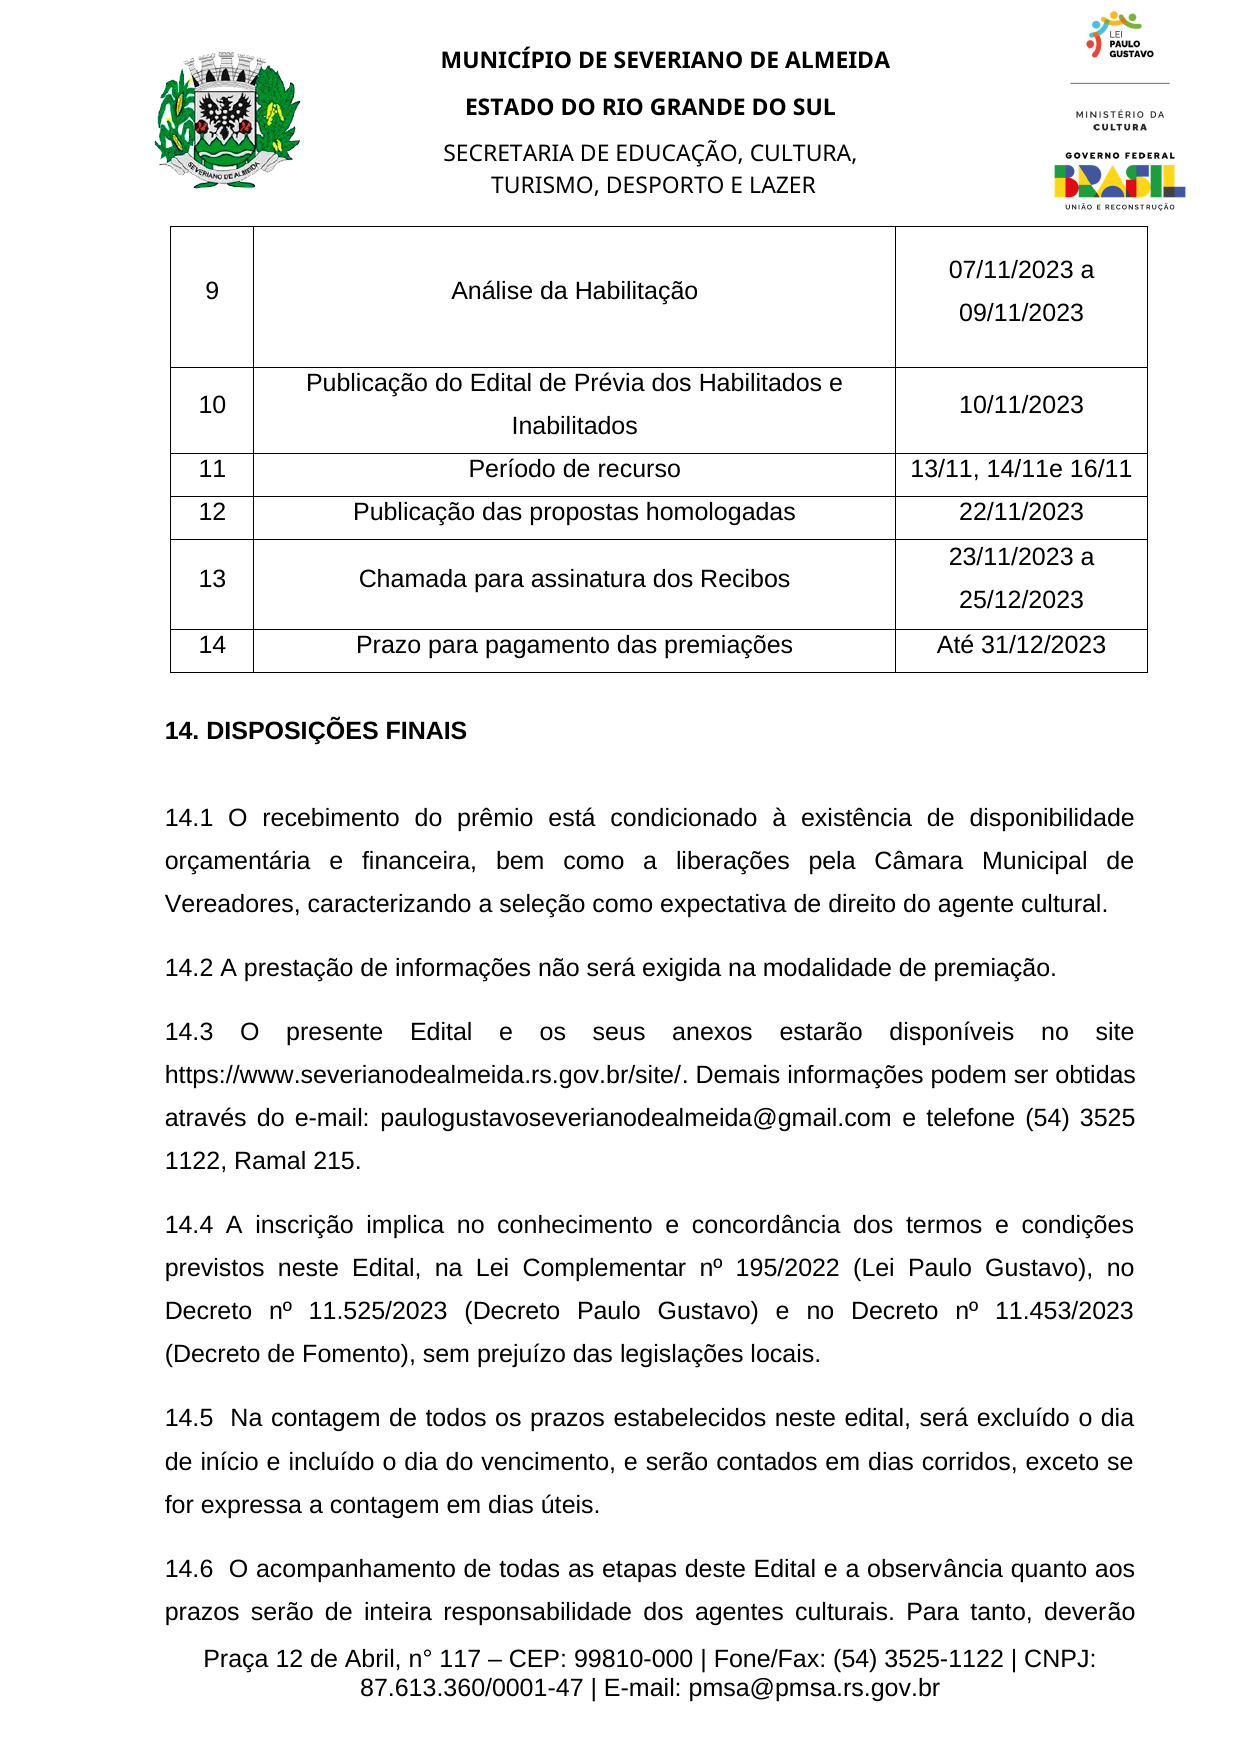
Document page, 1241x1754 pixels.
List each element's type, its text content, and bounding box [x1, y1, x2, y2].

table_cell Prazo para pagamento das premiações [254, 630, 895, 672]
table_cell 13/11, 14/11e 16/11 [896, 454, 1147, 496]
table_cell 13 [171, 540, 253, 629]
text 14. DISPOSIÇÕES FINAIS [164, 716, 1136, 745]
table_cell 22/11/2023 [896, 497, 1147, 539]
text 14.3 O presente Edital e os seus anexos estarão disponíveis no site https://www.severianodealmeida.rs.gov.br/site/. Demais informações podem ser obtidas através do e-mail: paulogustavoseverianodealmeida@gmail.com e telefone (54) 3525 1122, Ramal 215. [164, 1017, 1136, 1175]
picture [1045, 4, 1194, 222]
table_cell 11 [171, 454, 253, 496]
table_cell 14 [171, 630, 253, 672]
table_cell 23/11/2023 a 25/12/2023 [896, 540, 1147, 629]
picture [149, 52, 303, 193]
table_cell Chamada para assinatura dos Recibos [254, 540, 895, 629]
table_cell Até 31/12/2023 [896, 630, 1147, 672]
text 14.4 A inscrição implica no conhecimento e concordância dos termos e condições previstos neste Edital, na Lei Complementar nº 195/2022 (Lei Paulo Gustavo), no Decreto nº 11.525/2023 (Decreto Paulo Gustavo) e no Decreto nº 11.453/2023 (Decreto de Fomento), sem prejuízo das legislações locais. [164, 1210, 1136, 1368]
table_cell 9 [171, 227, 253, 367]
table_cell Período de recurso [254, 454, 895, 496]
table_cell 10/11/2023 [896, 368, 1147, 453]
table_cell 07/11/2023 a 09/11/2023 [896, 227, 1147, 367]
table_cell Publicação do Edital de Prévia dos Habilitados e Inabilitados [254, 368, 895, 453]
text 14.5 Na contagem de todos os prazos estabelecidos neste edital, será excluído o dia de início e incluído o dia do vencimento, e serão contados em dias corridos, exceto se for expressa a contagem em dias úteis. [164, 1403, 1136, 1518]
table_cell 12 [171, 497, 253, 539]
table_cell 10 [171, 368, 253, 453]
text 14.1 O recebimento do prêmio está condicionado à existência de disponibilidade orçamentária e financeira, bem como a liberações pela Câmara Municipal de Vereadores, caracterizando a seleção como expectativa de direito do agente cultural. [164, 803, 1136, 918]
table_cell Publicação das propostas homologadas [254, 497, 895, 539]
table_cell Análise da Habilitação [254, 227, 895, 367]
text 14.2 A prestação de informações não será exigida na modalidade de premiação. [164, 953, 1136, 982]
